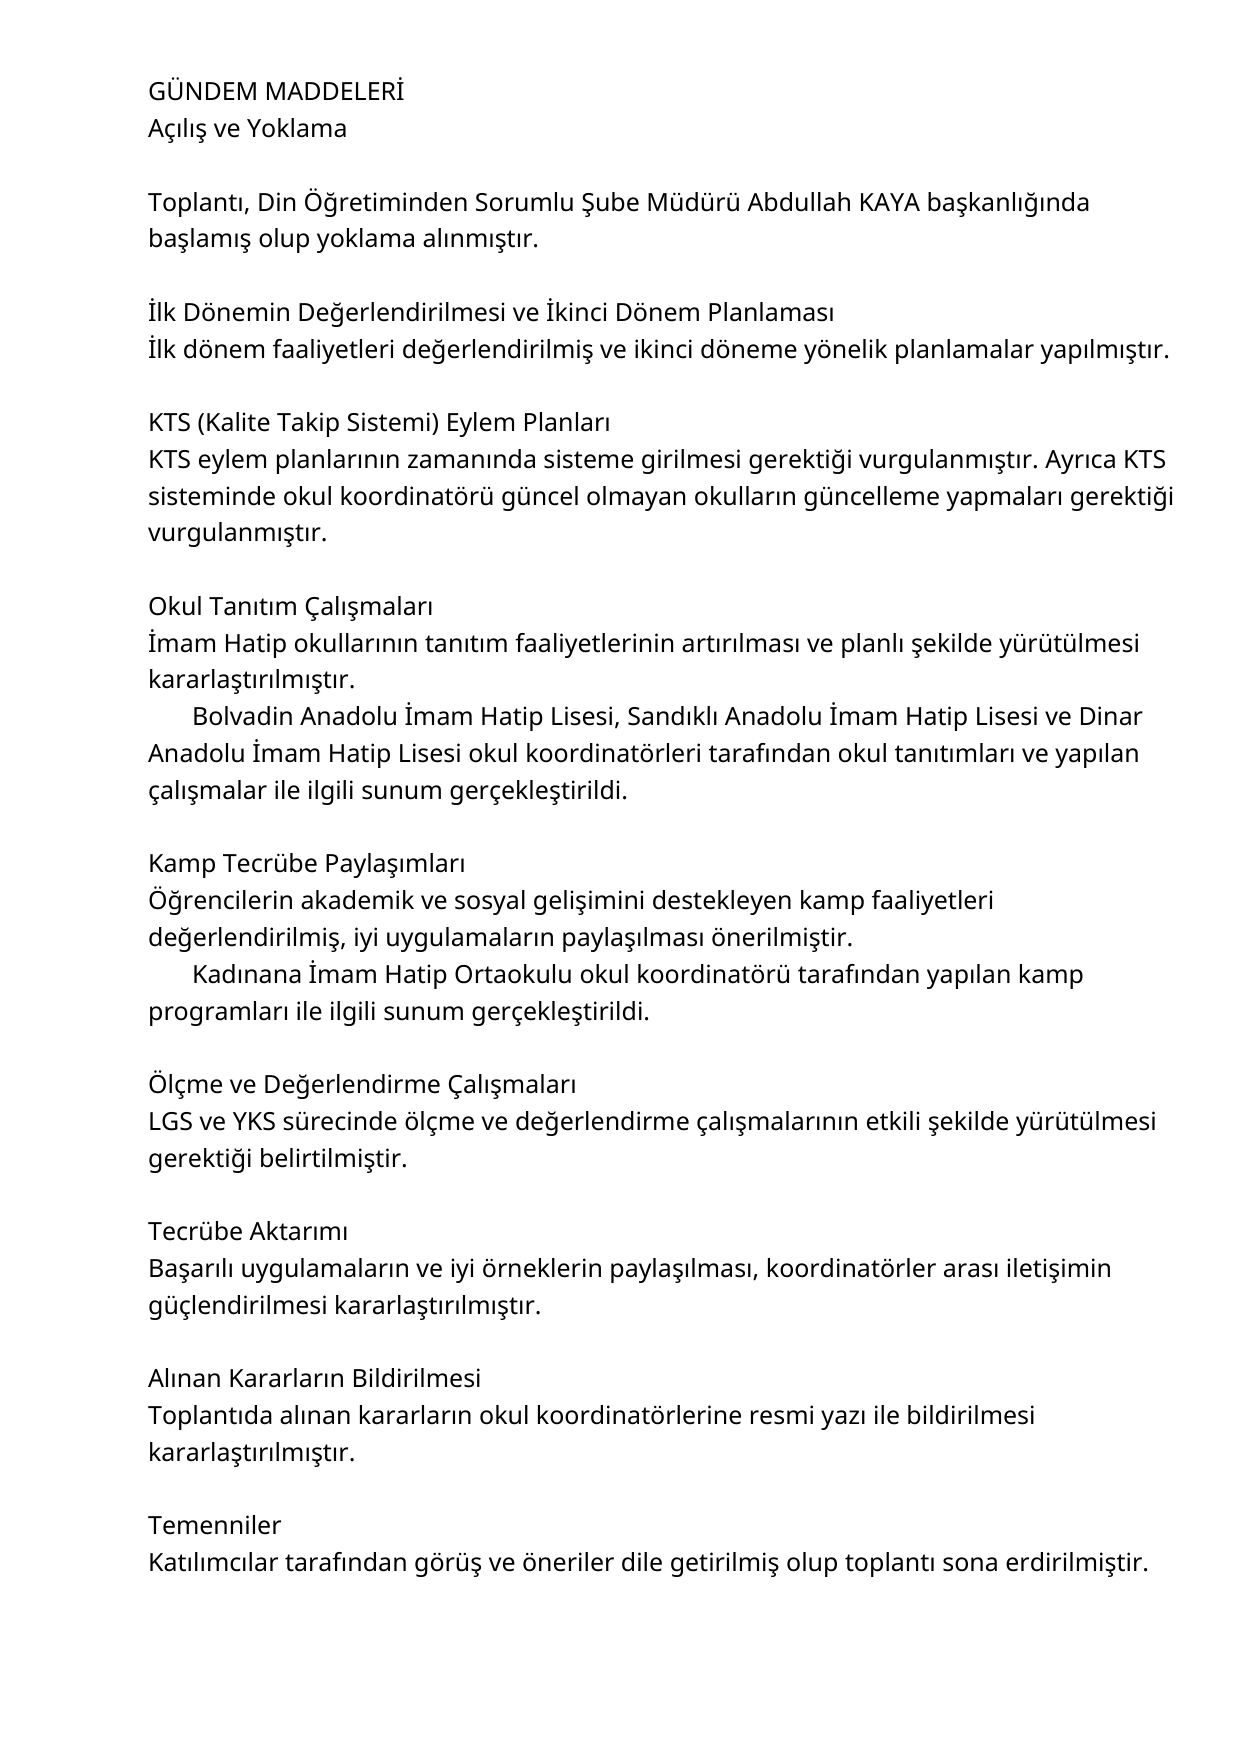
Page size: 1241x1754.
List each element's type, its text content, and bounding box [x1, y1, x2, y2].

list Kadınana İmam Hatip Ortaokulu okul koordinatörü tarafından yapılan kamp programları ile ilgili sunum gerçekleştirildi. [148, 956, 1196, 1027]
list LGS ve YKS sürecinde ölçme ve değerlendirme çalışmalarının etkili şekilde yürütülmesi gerektiği belirtilmiştir. [148, 1103, 1196, 1174]
list Öğrencilerin akademik ve sosyal gelişimini destekleyen kamp faaliyetleri değerlendirilmiş, iyi uygulamaların paylaşılması önerilmiştir. [148, 883, 1196, 954]
list GÜNDEM MADDELERİ [148, 74, 1196, 108]
list İlk Dönemin Değerlendirilmesi ve İkinci Dönem Planlaması [148, 294, 1196, 328]
list Başarılı uygulamaların ve iyi örneklerin paylaşılması, koordinatörler arası iletişimin güçlendirilmesi kararlaştırılmıştır. [148, 1251, 1196, 1321]
list İlk dönem faaliyetleri değerlendirilmiş ve ikinci döneme yönelik planlamalar yapılmıştır. [148, 331, 1196, 365]
list Toplantıda alınan kararların okul koordinatörlerine resmi yazı ile bildirilmesi kararlaştırılmıştır. [148, 1398, 1196, 1468]
list Okul Tanıtım Çalışmaları [148, 589, 1196, 623]
list Açılış ve Yoklama [148, 111, 1196, 145]
list Toplantı, Din Öğretiminden Sorumlu Şube Müdürü Abdullah KAYA başkanlığında başlamış olup yoklama alınmıştır. [148, 184, 1196, 255]
list Bolvadin Anadolu İmam Hatip Lisesi, Sandıklı Anadolu İmam Hatip Lisesi ve Dinar Anadolu İmam Hatip Lisesi okul koordinatörleri tarafından okul tanıtımları ve yapılan çalışmalar ile ilgili sunum gerçekleştirildi. [148, 699, 1196, 807]
list KTS (Kalite Takip Sistemi) Eylem Planları [148, 405, 1196, 439]
list Kamp Tecrübe Paylaşımları [148, 846, 1196, 880]
list Katılımcılar tarafından görüş ve öneriler dile getirilmiş olup toplantı sona erdirilmiştir. [148, 1545, 1196, 1579]
list Ölçme ve Değerlendirme Çalışmaları [148, 1067, 1196, 1101]
list Tecrübe Aktarımı [148, 1214, 1196, 1248]
list KTS eylem planlarının zamanında sisteme girilmesi gerektiği vurgulanmıştır. Ayrıca KTS sisteminde okul koordinatörü güncel olmayan okulların güncelleme yapmaları gerektiği vurgulanmıştır. [148, 442, 1196, 549]
list Alınan Kararların Bildirilmesi [148, 1361, 1196, 1395]
list Temenniler [148, 1508, 1196, 1542]
list İmam Hatip okullarının tanıtım faaliyetlerinin artırılması ve planlı şekilde yürütülmesi kararlaştırılmıştır. [148, 625, 1196, 696]
